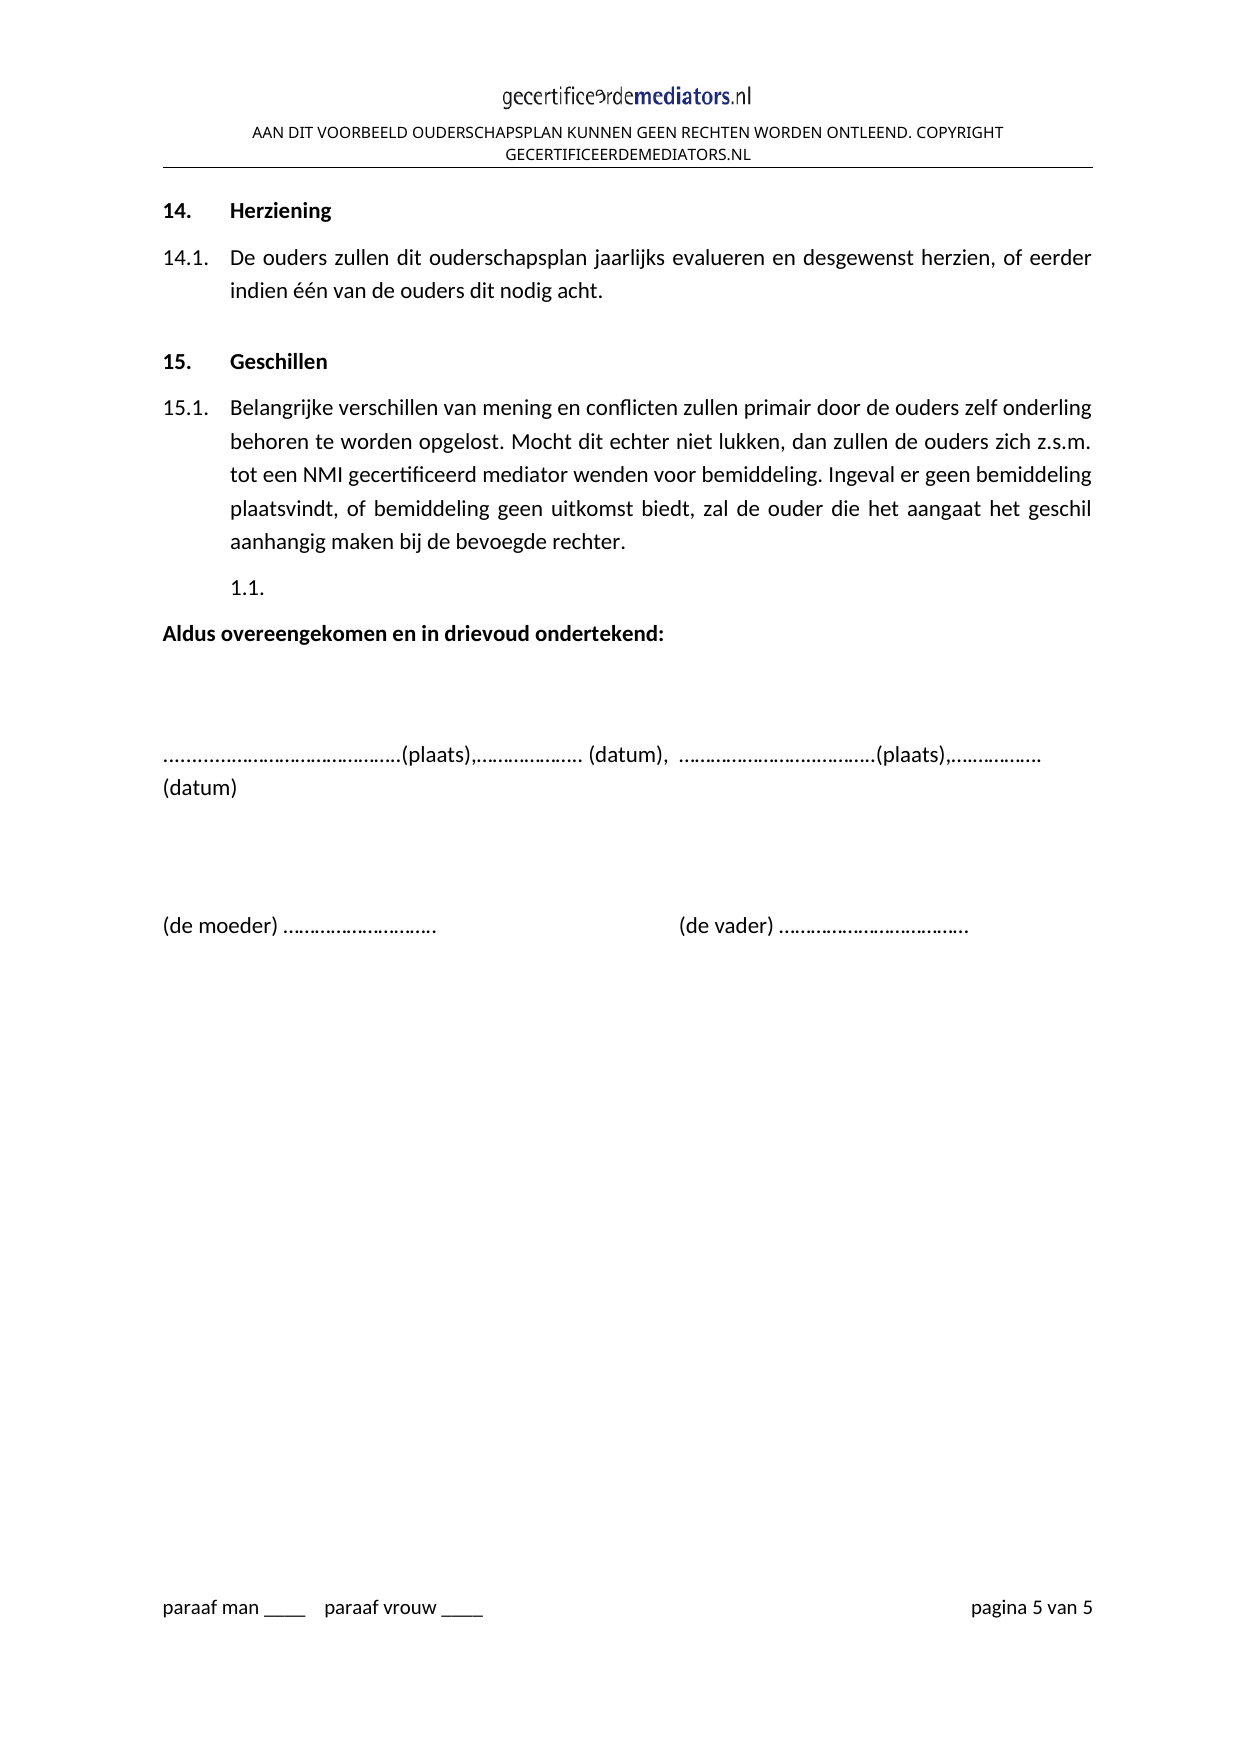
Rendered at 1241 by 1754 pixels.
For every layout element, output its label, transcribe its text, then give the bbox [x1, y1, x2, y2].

text (de moeder) ……………………….. (de vader) ……………………………… [162, 911, 1093, 939]
picture [500, 73, 756, 123]
text Aldus overeengekomen en in drievoud ondertekend: [162, 619, 1093, 648]
list Belangrijke verschillen van mening en conflicten zullen primair door de ouders zelf onderling behoren te worden opgelost. Mocht dit echter niet lukken, dan zullen de ouders zich z.s.m. tot een NMI gecertificeerd mediator wenden voor bemiddeling. Ingeval er geen bemiddeling plaatsvindt, of bemiddeling geen uitkomst biedt, zal de ouder die het aangaat het geschil aanhangig maken bij de bevoegde rechter. [162, 393, 1093, 556]
list Herziening [162, 197, 1093, 225]
text ............…………………………..(plaats),……………….. (datum), ……………………..………..(plaats),….…………. (datum) [162, 740, 1093, 801]
list Geschillen [162, 347, 1093, 375]
list De ouders zullen dit ouderschapsplan jaarlijks evalueren en desgewenst herzien, of eerder indien één van de ouders dit nodig acht. [162, 243, 1093, 304]
